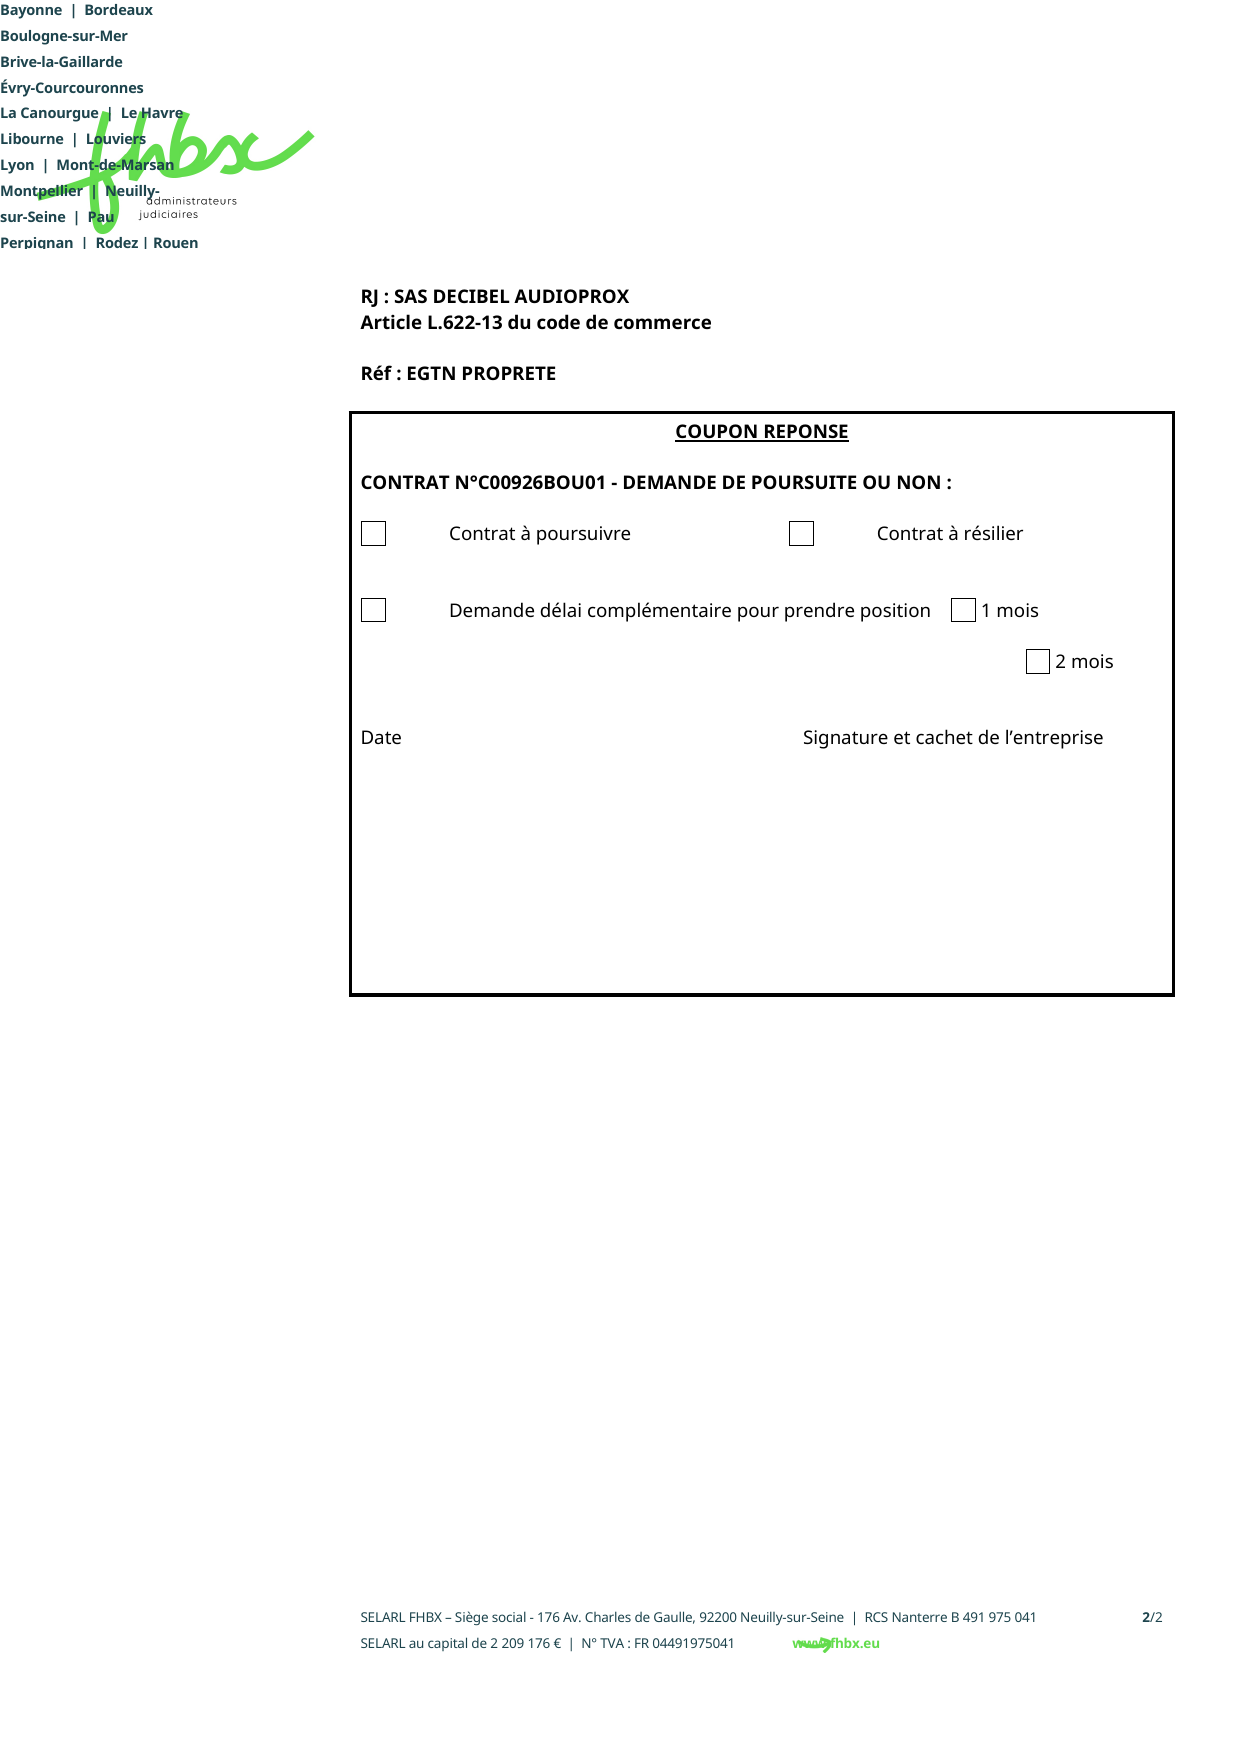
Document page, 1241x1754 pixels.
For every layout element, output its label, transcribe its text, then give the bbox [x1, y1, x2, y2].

text 2 mois [360, 648, 1163, 674]
text Date Signature et cachet de l’entreprise [360, 725, 1163, 750]
text COUPON REPONSE [352, 414, 1172, 444]
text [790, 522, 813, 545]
text Réf : EGTN PROPRETE [360, 360, 1163, 386]
text Article L.622-13 du code de commerce [360, 309, 1163, 334]
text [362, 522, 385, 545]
text Demande délai complémentaire pour prendre position 1 mois [360, 597, 1163, 623]
text CONTRAT N°C00926BOU01 - DEMANDE DE POURSUITE OU NON : [360, 469, 1163, 495]
text Contrat à poursuivre Contrat à résilier [814, 521, 1163, 546]
text Contrat à poursuivre Contrat à résilier [386, 521, 789, 546]
picture [26, 106, 325, 239]
text RJ : SAS DECIBEL AUDIOPROX [360, 283, 1163, 309]
picture [796, 1637, 832, 1653]
